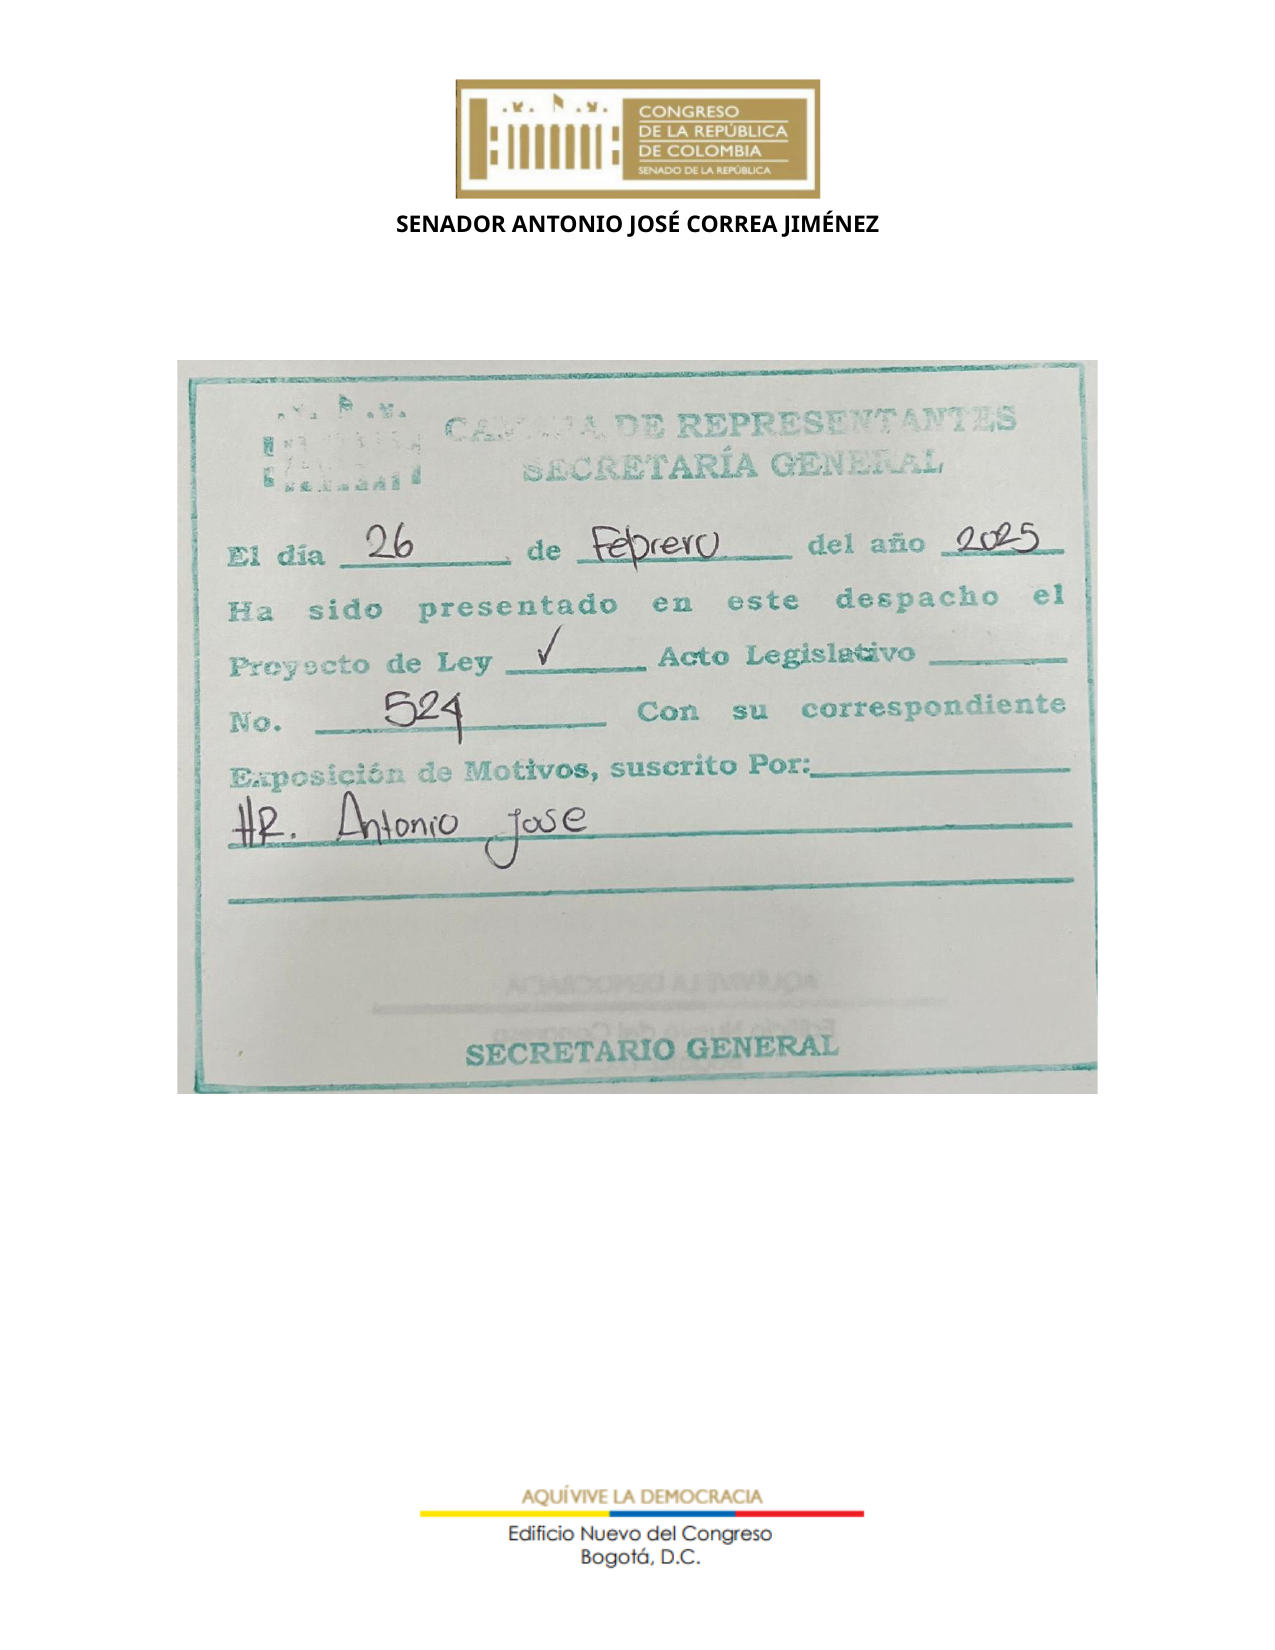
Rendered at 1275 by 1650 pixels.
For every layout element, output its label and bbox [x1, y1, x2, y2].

picture [439, 73, 836, 208]
picture [177, 360, 1098, 1094]
picture [393, 1472, 883, 1577]
